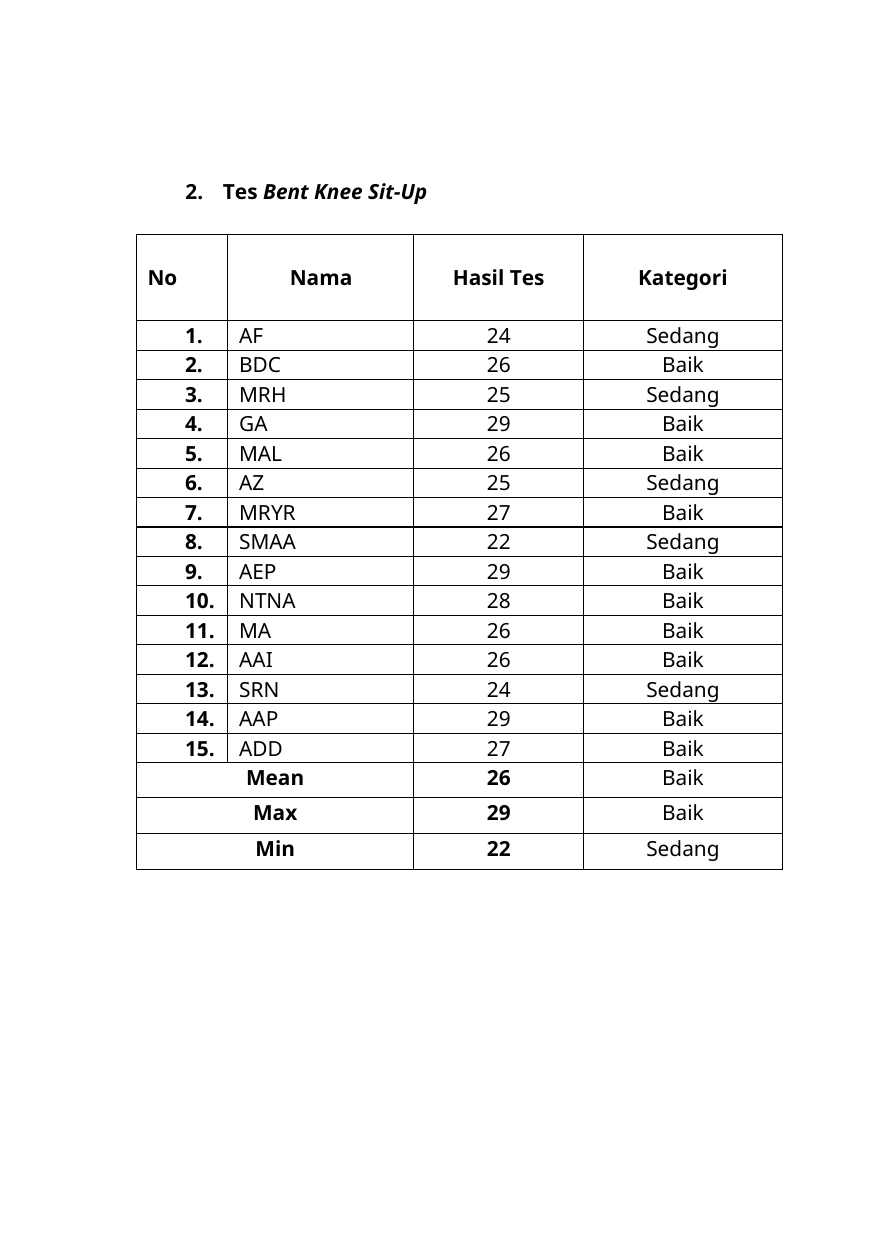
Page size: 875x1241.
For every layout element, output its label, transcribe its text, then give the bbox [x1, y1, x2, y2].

table_cell Sedang [584, 380, 782, 408]
table_cell Baik [584, 734, 782, 762]
table_cell Mean [137, 763, 413, 797]
table_cell AF [228, 321, 413, 349]
table_header Nama [228, 235, 413, 320]
table_cell 22 [414, 834, 583, 868]
table_cell Baik [584, 557, 782, 585]
table_cell [137, 586, 227, 615]
table_cell 26 [414, 645, 583, 674]
table_cell Baik [584, 616, 782, 644]
table_cell [137, 675, 227, 703]
table_cell 29 [414, 798, 583, 833]
table_cell [137, 410, 227, 438]
table_cell [137, 351, 227, 379]
table_cell [137, 439, 227, 467]
table_cell BDC [228, 351, 413, 379]
table_cell SRN [228, 675, 413, 703]
table_cell Sedang [584, 675, 782, 703]
table_cell Sedang [584, 834, 782, 868]
table_cell NTNA [228, 586, 413, 615]
table_cell 26 [414, 351, 583, 379]
table_cell 24 [414, 321, 583, 349]
table_cell MRYR [228, 498, 413, 526]
table_cell [137, 528, 227, 556]
table_cell Max [137, 798, 413, 833]
table_header No [137, 235, 227, 320]
table_cell Baik [584, 498, 782, 526]
table_cell 29 [414, 557, 583, 585]
table_cell 28 [414, 586, 583, 615]
table_cell ADD [228, 734, 413, 762]
table_cell Baik [584, 439, 782, 467]
table_cell Baik [584, 645, 782, 674]
table_cell Sedang [584, 469, 782, 497]
table_cell [137, 380, 227, 408]
table_cell [137, 704, 227, 733]
table_cell MAL [228, 439, 413, 467]
table_cell 24 [414, 675, 583, 703]
table_cell AAI [228, 645, 413, 674]
table_cell Sedang [584, 528, 782, 556]
table_cell [137, 498, 227, 526]
table_cell [137, 321, 227, 349]
table_cell Min [137, 834, 413, 868]
table_cell 25 [414, 380, 583, 408]
table_cell Baik [584, 410, 782, 438]
table_cell [137, 616, 227, 644]
table_cell 26 [414, 616, 583, 644]
table_cell Sedang [584, 321, 782, 349]
table_cell MRH [228, 380, 413, 408]
table_cell Baik [584, 351, 782, 379]
table_cell AZ [228, 469, 413, 497]
table_header Kategori [584, 235, 782, 320]
table_cell [137, 557, 227, 585]
table_cell 27 [414, 498, 583, 526]
table_cell SMAA [228, 528, 413, 556]
table_cell 22 [414, 528, 583, 556]
table_cell GA [228, 410, 413, 438]
table_cell 29 [414, 704, 583, 733]
table_cell [137, 734, 227, 762]
list Tes Bent Knee Sit-Up [185, 177, 756, 205]
table_cell 26 [414, 763, 583, 797]
table_cell 26 [414, 439, 583, 467]
table_cell AAP [228, 704, 413, 733]
table_cell [137, 645, 227, 674]
table_cell [137, 469, 227, 497]
table_cell 25 [414, 469, 583, 497]
table_cell Baik [584, 763, 782, 797]
table_header Hasil Tes [414, 235, 583, 320]
table_cell Baik [584, 798, 782, 833]
table_cell 27 [414, 734, 583, 762]
table_cell Baik [584, 586, 782, 615]
table_cell MA [228, 616, 413, 644]
table_cell Baik [584, 704, 782, 733]
table_cell 29 [414, 410, 583, 438]
table_cell AEP [228, 557, 413, 585]
